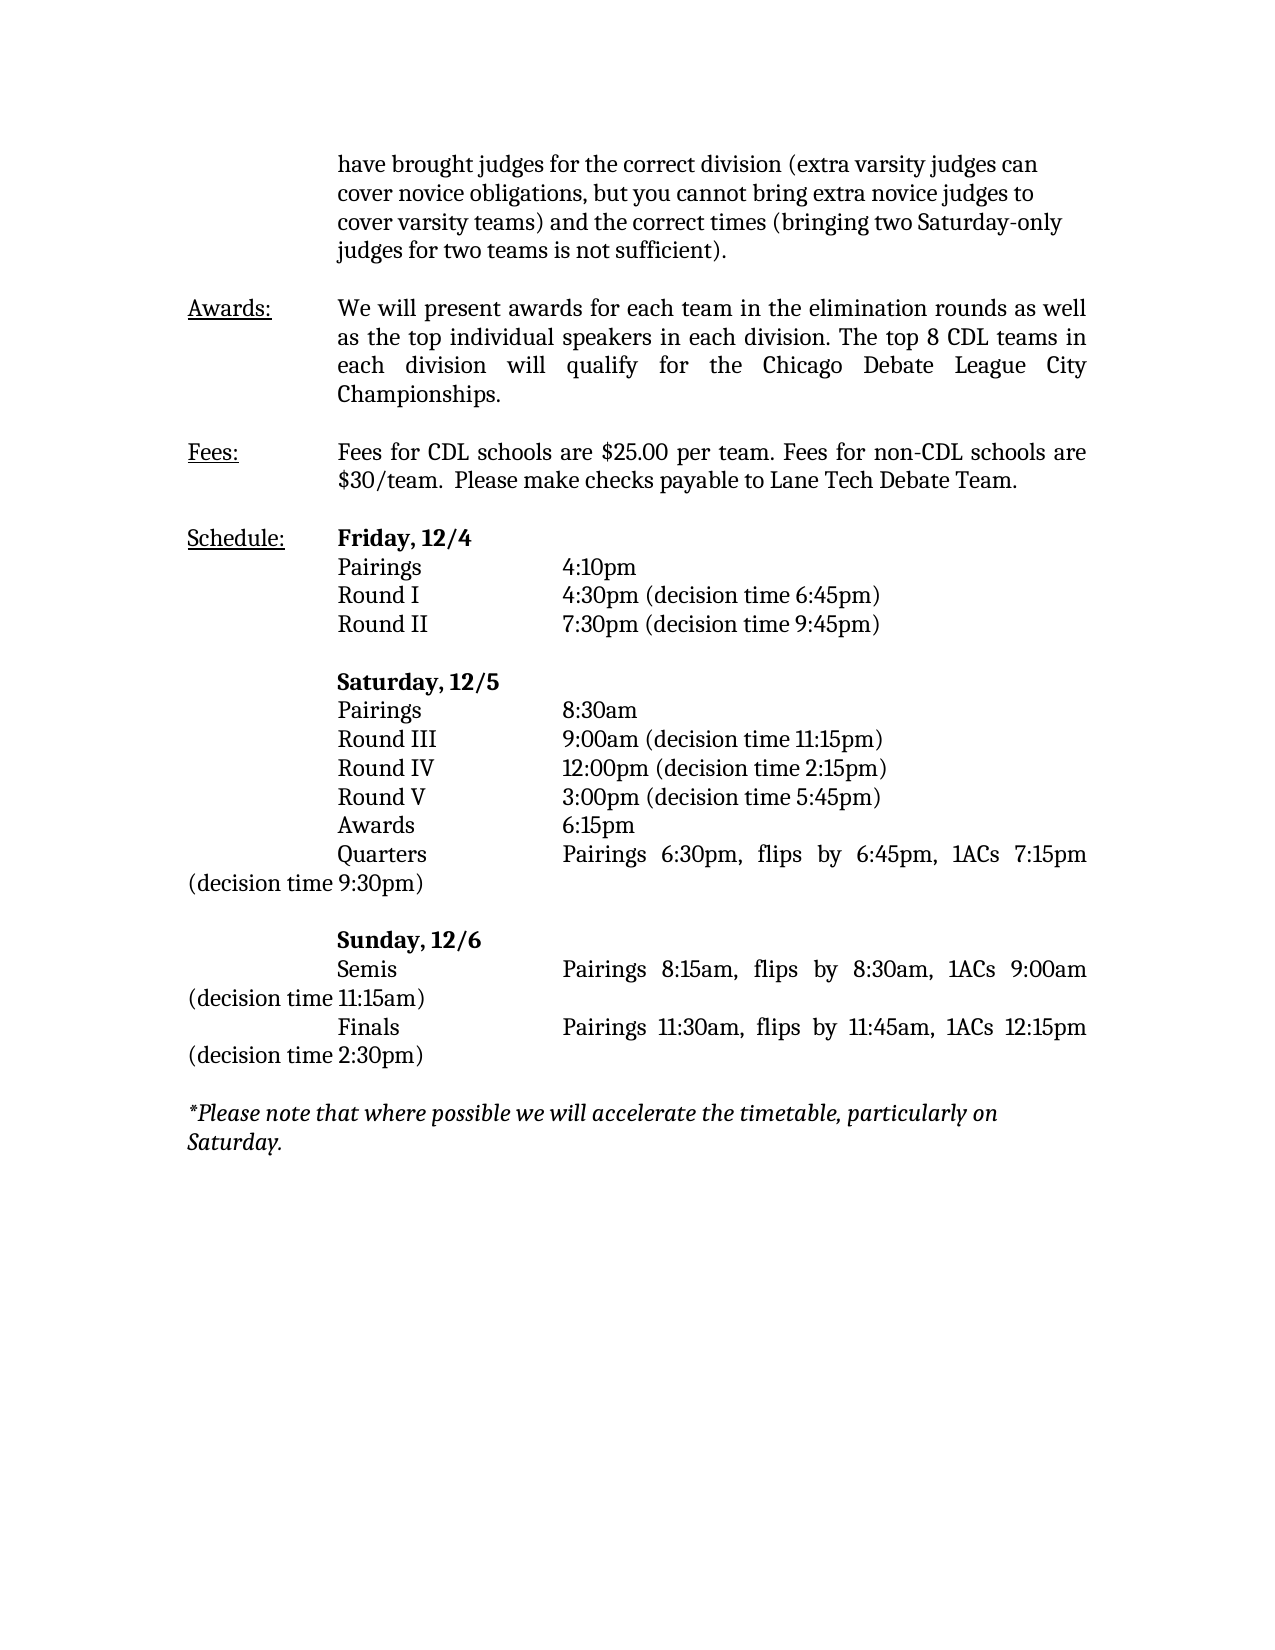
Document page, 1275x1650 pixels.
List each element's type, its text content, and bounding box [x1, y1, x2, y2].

text Fees: Fees for CDL schools are $25.00 per team. Fees for non-CDL schools are $30/team. Please make checks payable to Lane Tech Debate Team. [187, 437, 1087, 495]
text Pairings 8:30am [187, 696, 1087, 725]
text Awards 6:15pm [187, 811, 1087, 840]
text *Please note that where possible we will accelerate the timetable, particularly on Saturday. [187, 1099, 1087, 1156]
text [187, 150, 1087, 265]
text Quarters Pairings 6:30pm, flips by 6:45pm, 1ACs 7:15pm (decision time 9:30pm) [187, 840, 1087, 897]
text Round V 3:00pm (decision time 5:45pm) [262, 782, 1087, 811]
text Saturday, 12/5 [262, 667, 1087, 696]
text Round IV 12:00pm (decision time 2:15pm) [262, 754, 1087, 782]
text Round II 7:30pm (decision time 9:45pm) [187, 610, 1087, 639]
text Round III 9:00am (decision time 11:15pm) [262, 725, 1087, 754]
text Sunday, 12/6 [187, 926, 1087, 955]
text Pairings 4:10pm [187, 552, 1087, 581]
text Semis Pairings 8:15am, flips by 8:30am, 1ACs 9:00am (decision time 11:15am) [187, 955, 1087, 1012]
text Finals Pairings 11:30am, flips by 11:45am, 1ACs 12:15pm (decision time 2:30pm) [187, 1012, 1087, 1070]
text Schedule: Friday, 12/4 [187, 524, 1087, 552]
text Round I 4:30pm (decision time 6:45pm) [187, 581, 1087, 610]
text Awards: We will present awards for each team in the elimination rounds as well as the top individual speakers in each division. The top 8 CDL teams in each division will qualify for the Chicago Debate League City Championships. [187, 294, 1087, 409]
